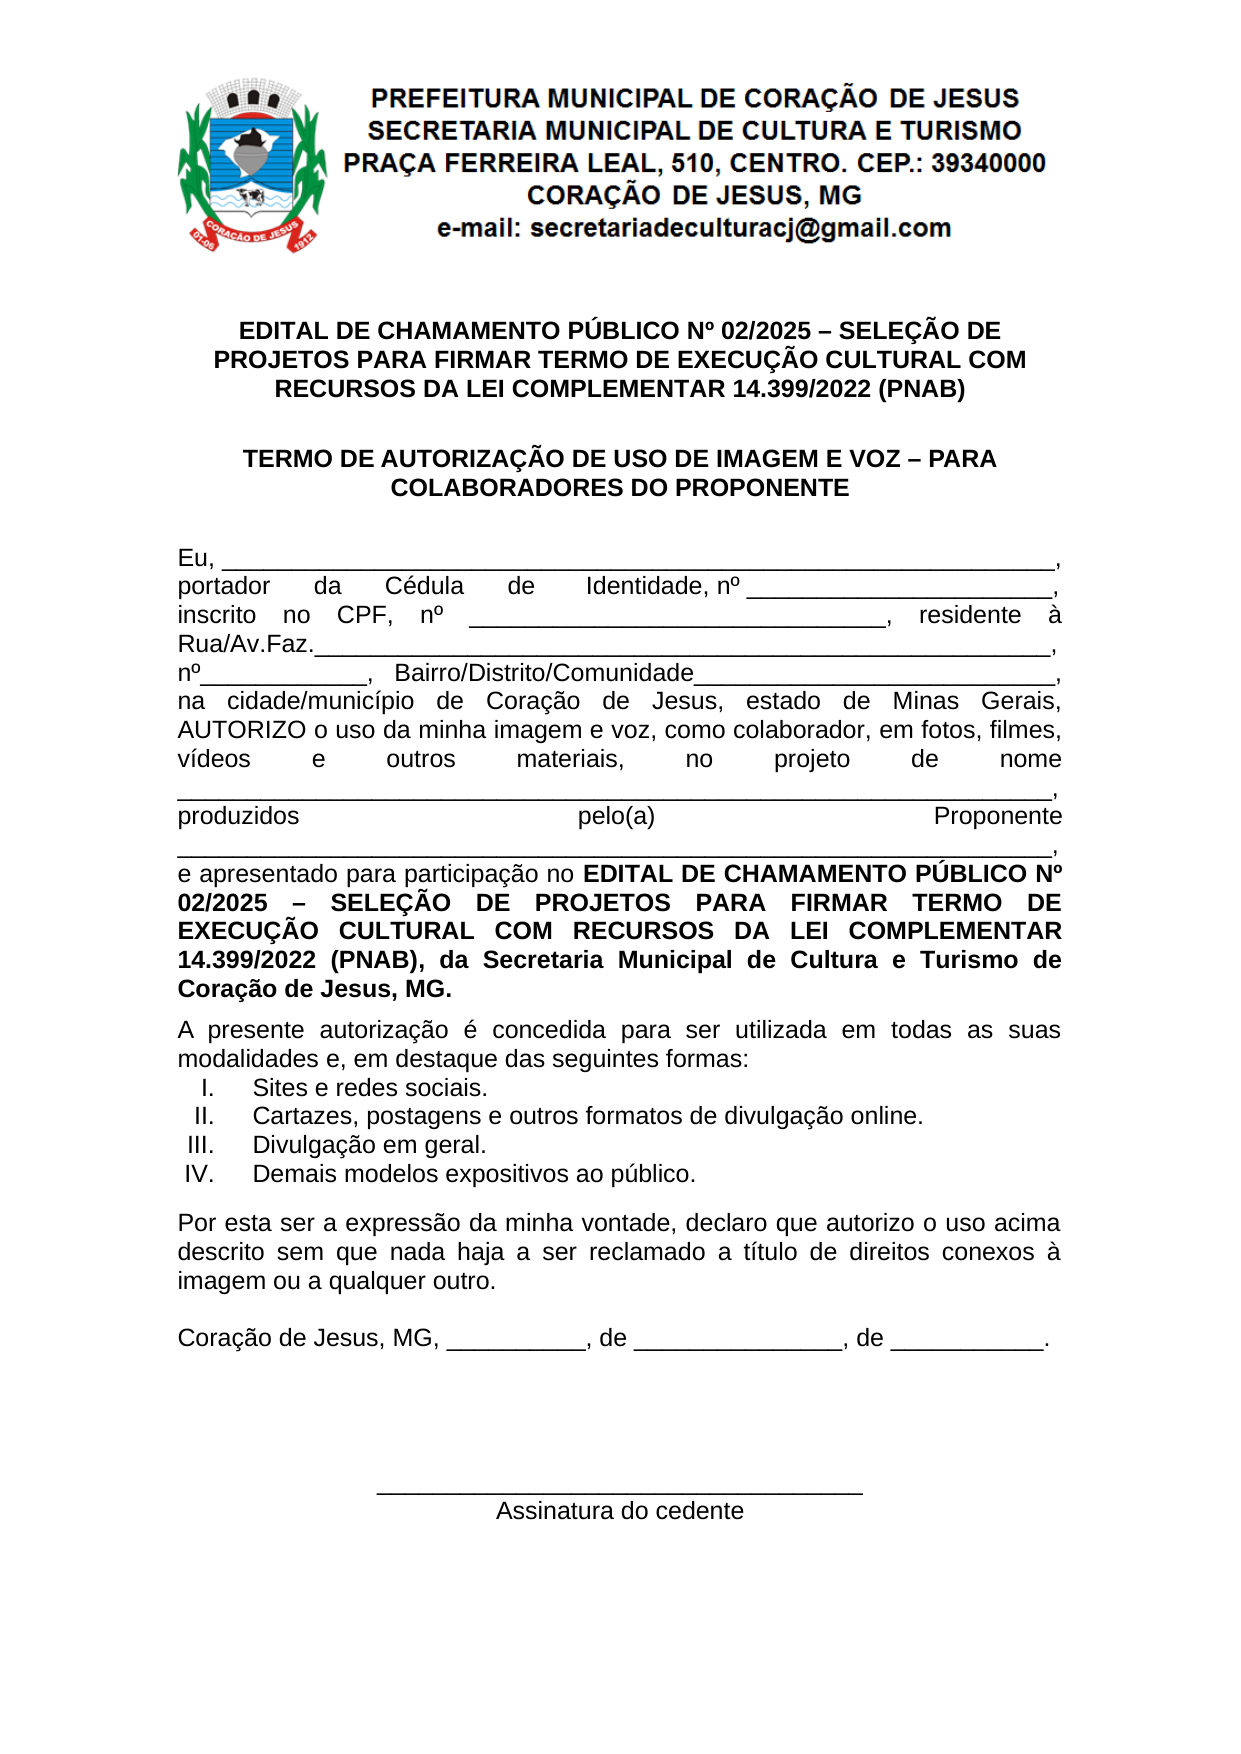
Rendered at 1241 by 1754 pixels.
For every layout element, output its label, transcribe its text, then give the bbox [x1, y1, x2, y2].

list Sites e redes sociais. [215, 1072, 1063, 1101]
list Divulgação em geral. [215, 1130, 1063, 1159]
list Demais modelos expositivos ao público. [215, 1159, 1063, 1187]
text Eu, ____________________________________________________________, portador da Cédula de Identidade, nº ______________________, inscrito no CPF, nº ______________________________, residente à Rua/Av.Faz._____________________________________________________, nº____________, Bairro/Distrito/Comunidade__________________________, na cidade/município de Coração de Jesus, estado de Minas Gerais, AUTORIZO o uso da minha imagem e voz, como colaborador, em fotos, filmes, vídeos e outros materiais, no projeto de nome _______________________________________________________________,produzidos pelo(a) Proponente _______________________________________________________________, e apresentado para participação no EDITAL DE CHAMAMENTO PÚBLICO Nº 02/2025 – SELEÇÃO DE PROJETOS PARA FIRMAR TERMO DE EXECUÇÃO CULTURAL COM RECURSOS DA LEI COMPLEMENTAR 14.399/2022 (PNAB), da Secretaria Municipal de Cultura e Turismo de Coração de Jesus, MG. [177, 542, 1063, 1002]
text Por esta ser a expressão da minha vontade, declaro que autorizo o uso acima descrito sem que nada haja a ser reclamado a título de direitos conexos à imagem ou a qualquer outro. [177, 1208, 1063, 1294]
picture [177, 73, 1063, 259]
text Coração de Jesus, MG, __________, de _______________, de ___________. [177, 1323, 1063, 1352]
text Assinatura do cedente [177, 1496, 1063, 1524]
list Cartazes, postagens e outros formatos de divulgação online. [215, 1101, 1063, 1130]
text TERMO DE AUTORIZAÇÃO DE USO DE IMAGEM E VOZ – PARA COLABORADORES DO PROPONENTE [177, 444, 1063, 501]
text EDITAL DE CHAMAMENTO PÚBLICO Nº 02/2025 – SELEÇÃO DE PROJETOS PARA FIRMAR TERMO DE EXECUÇÃO CULTURAL COM RECURSOS DA LEI COMPLEMENTAR 14.399/2022 (PNAB) [177, 316, 1063, 402]
text A presente autorização é concedida para ser utilizada em todas as suas modalidades e, em destaque das seguintes formas: [177, 1015, 1063, 1072]
text ___________________________________ [177, 1467, 1063, 1496]
